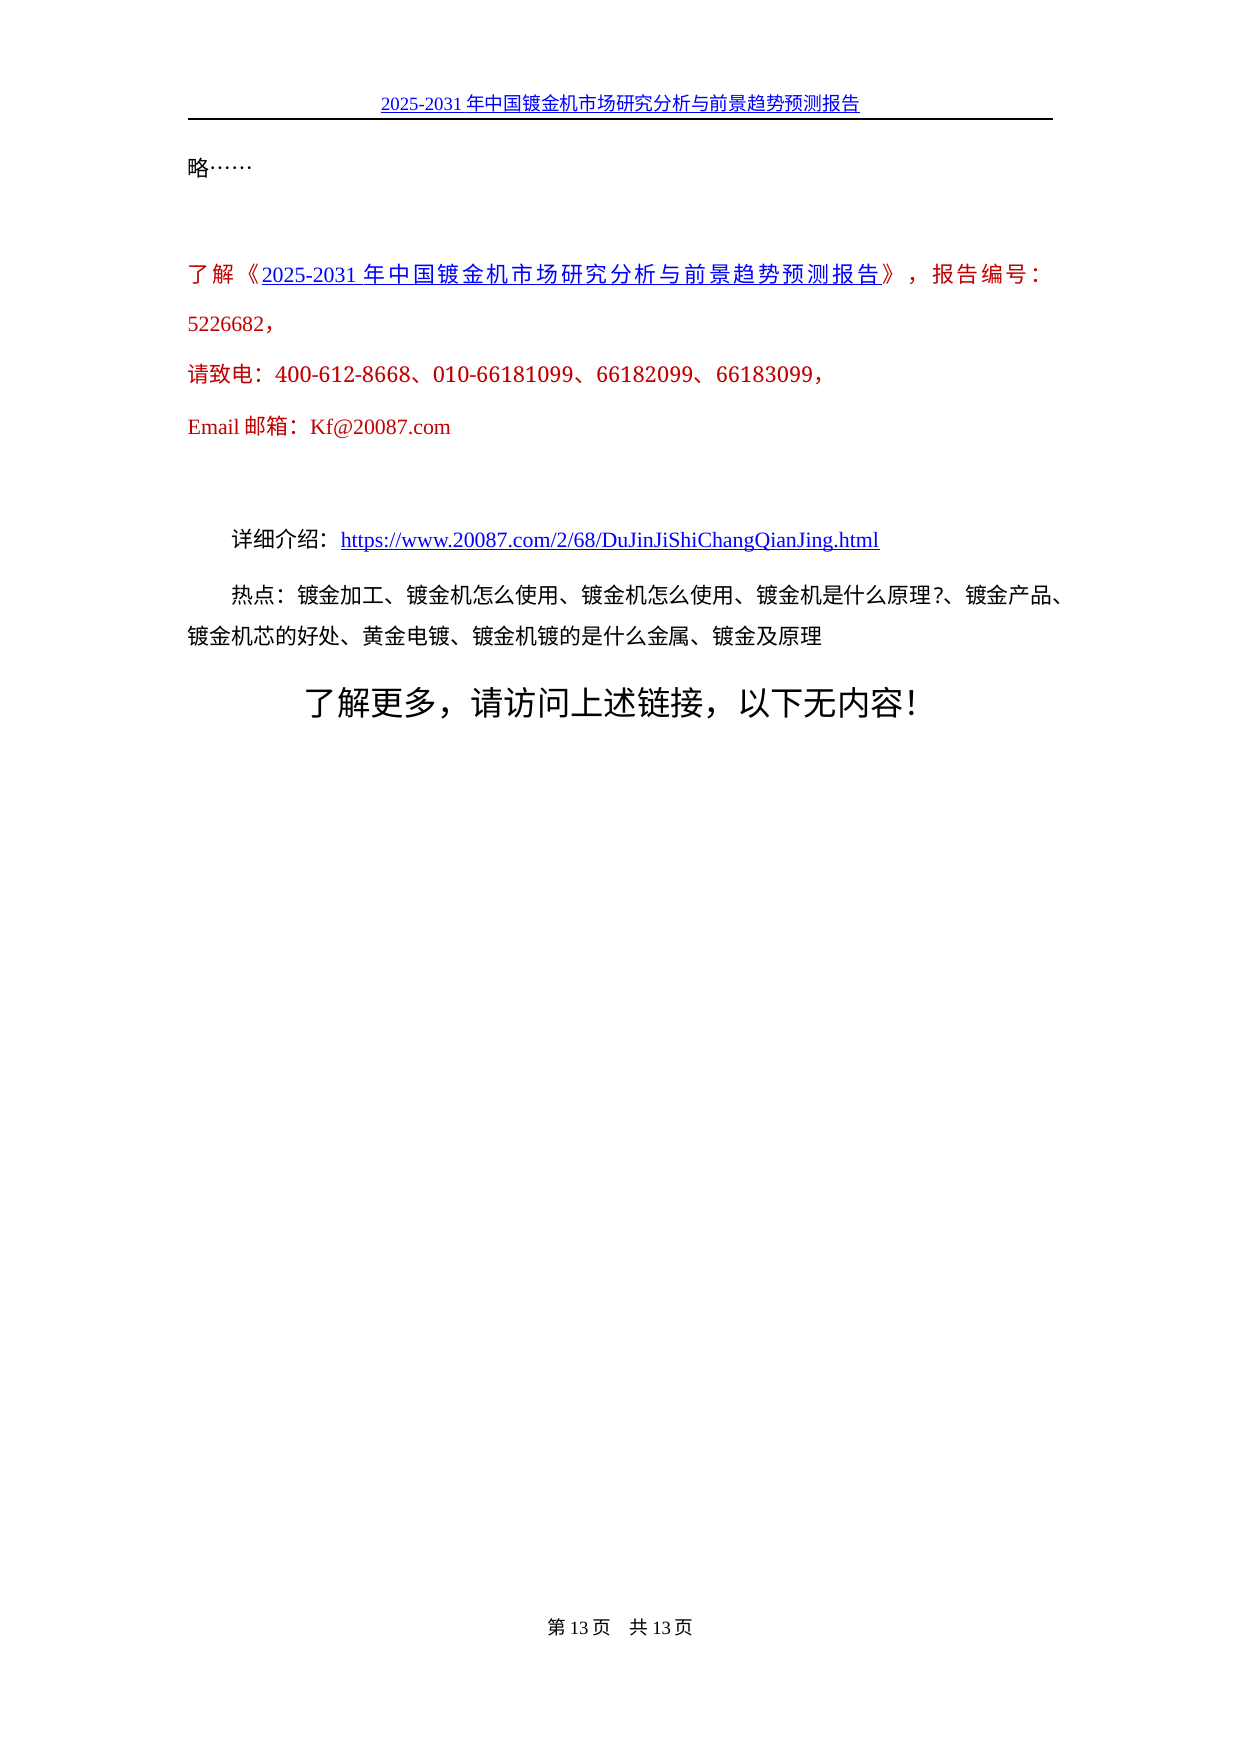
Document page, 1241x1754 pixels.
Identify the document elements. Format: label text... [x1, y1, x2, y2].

text Email邮箱：Kf@20087.com [187, 408, 1053, 441]
text 了解《2025-2031年中国镀金机市场研究分析与前景趋势预测报告》，报告编号：5226682， [187, 257, 1053, 338]
title 了解更多，请访问上述链接，以下无内容！ [187, 669, 1053, 734]
text 详细介绍：https://www.20087.com/2/68/DuJinJiShiChangQianJing.html [187, 521, 1053, 554]
text 热点：镀金加工、镀金机怎么使用、镀金机怎么使用、镀金机是什么原理?、镀金产品、镀金机芯的好处、黄金电镀、镀金机镀的是什么金属、镀金及原理 [187, 578, 1053, 651]
text 请致电：400-612-8668、010-66181099、66182099、66183099， [187, 357, 1053, 389]
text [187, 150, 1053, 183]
